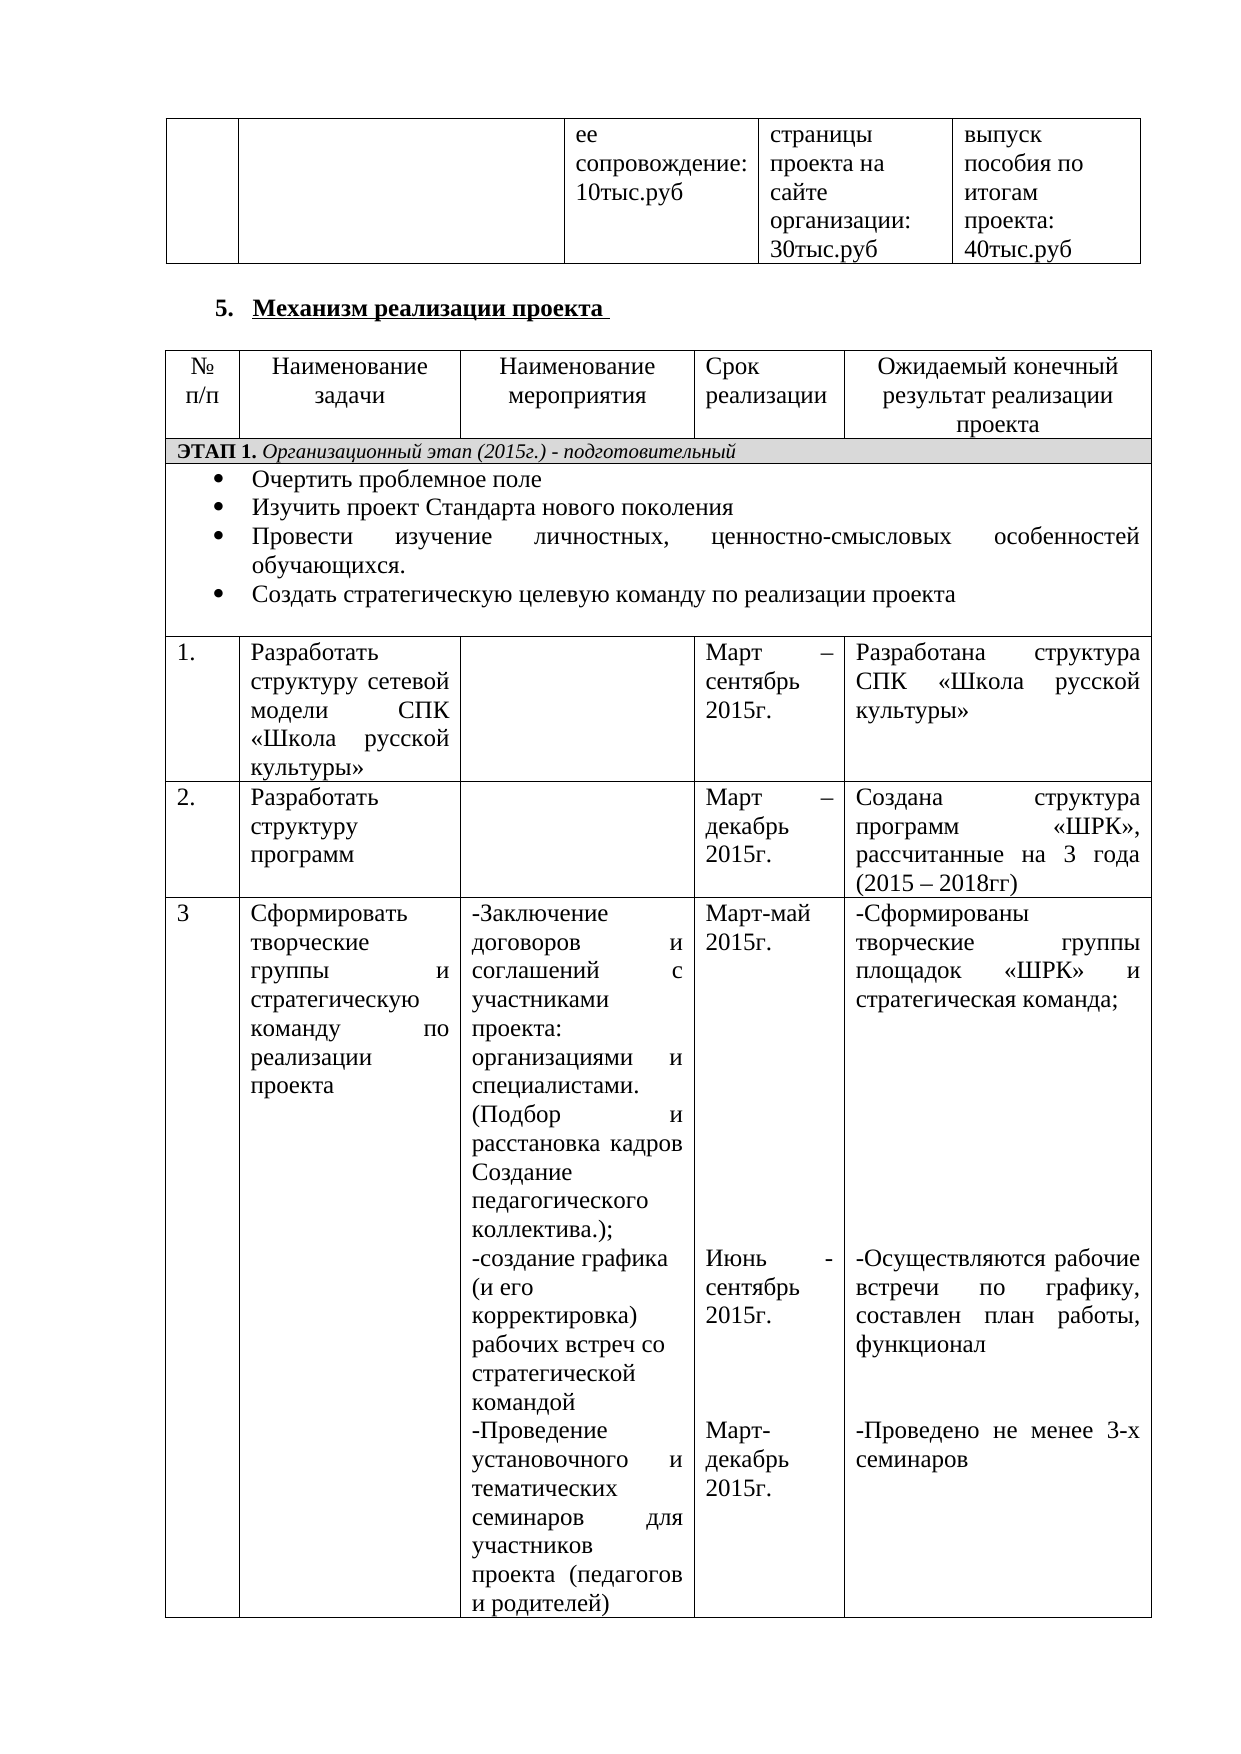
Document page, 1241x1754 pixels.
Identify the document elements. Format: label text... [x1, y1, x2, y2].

table_header Срок реализации [695, 351, 844, 437]
table_cell Разработать структуру программ [240, 782, 460, 897]
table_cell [759, 119, 952, 263]
table_cell 2. [166, 782, 239, 897]
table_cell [239, 119, 564, 263]
table_cell Разработать структуру сетевой модели СПК «Школа русской культуры» [240, 637, 460, 781]
table_header Наименование задачи [240, 351, 460, 437]
table_cell Март – сентябрь 2015г. [695, 637, 844, 781]
table_cell Март-май 2015г. Июнь -сентябрь 2015г. Март-декабрь 2015г. [695, 898, 844, 1617]
table_cell Март – декабрь 2015г. [695, 782, 844, 897]
table_cell [461, 637, 694, 781]
table_cell Очертить проблемное поле Изучить проект Стандарта нового поколения Провести изучение личностных, ценностно-смысловых особенностей обучающихся. Создать стратегическую целевую команду по реализации проекта [166, 464, 1151, 636]
table_cell ЭТАП 1. Организационный этап (2015г.) - подготовительный [166, 439, 1151, 463]
table_cell 3 [166, 898, 239, 1617]
table_cell [461, 782, 694, 897]
table_cell 3. [167, 119, 238, 263]
list Механизм реализации проекта [215, 293, 1152, 321]
table_cell 1. [166, 637, 239, 781]
table_header № п/п [166, 351, 239, 437]
table_cell Разработана структура СПК «Школа русской культуры» [845, 637, 1151, 781]
table_header Ожидаемый конечный результат реализации проекта [845, 351, 1151, 437]
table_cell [953, 119, 1140, 263]
table_cell Создана структура программ «ШРК», рассчитанные на 3 года (2015 – 2018гг) [845, 782, 1151, 897]
table_cell -Заключение договоров и соглашений с участниками проекта: организациями и специалистами. (Подбор и расстановка кадров Создание педагогического коллектива.); -создание графика (и его корректировка) рабочих встреч со стратегической командой -Проведение установочного и тематических семинаров для участников проекта (педагогов и родителей) [461, 898, 694, 1617]
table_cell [565, 119, 758, 263]
table_header Наименование мероприятия [461, 351, 694, 437]
table_cell -Сформированы творческие группы площадок «ШРК» и стратегическая команда; -Осуществляются рабочие встречи по графику, составлен план работы, функционал -Проведено не менее 3-х семинаров [845, 898, 1151, 1617]
table_cell Сформировать творческие группы и стратегическую команду по реализации проекта [240, 898, 460, 1617]
